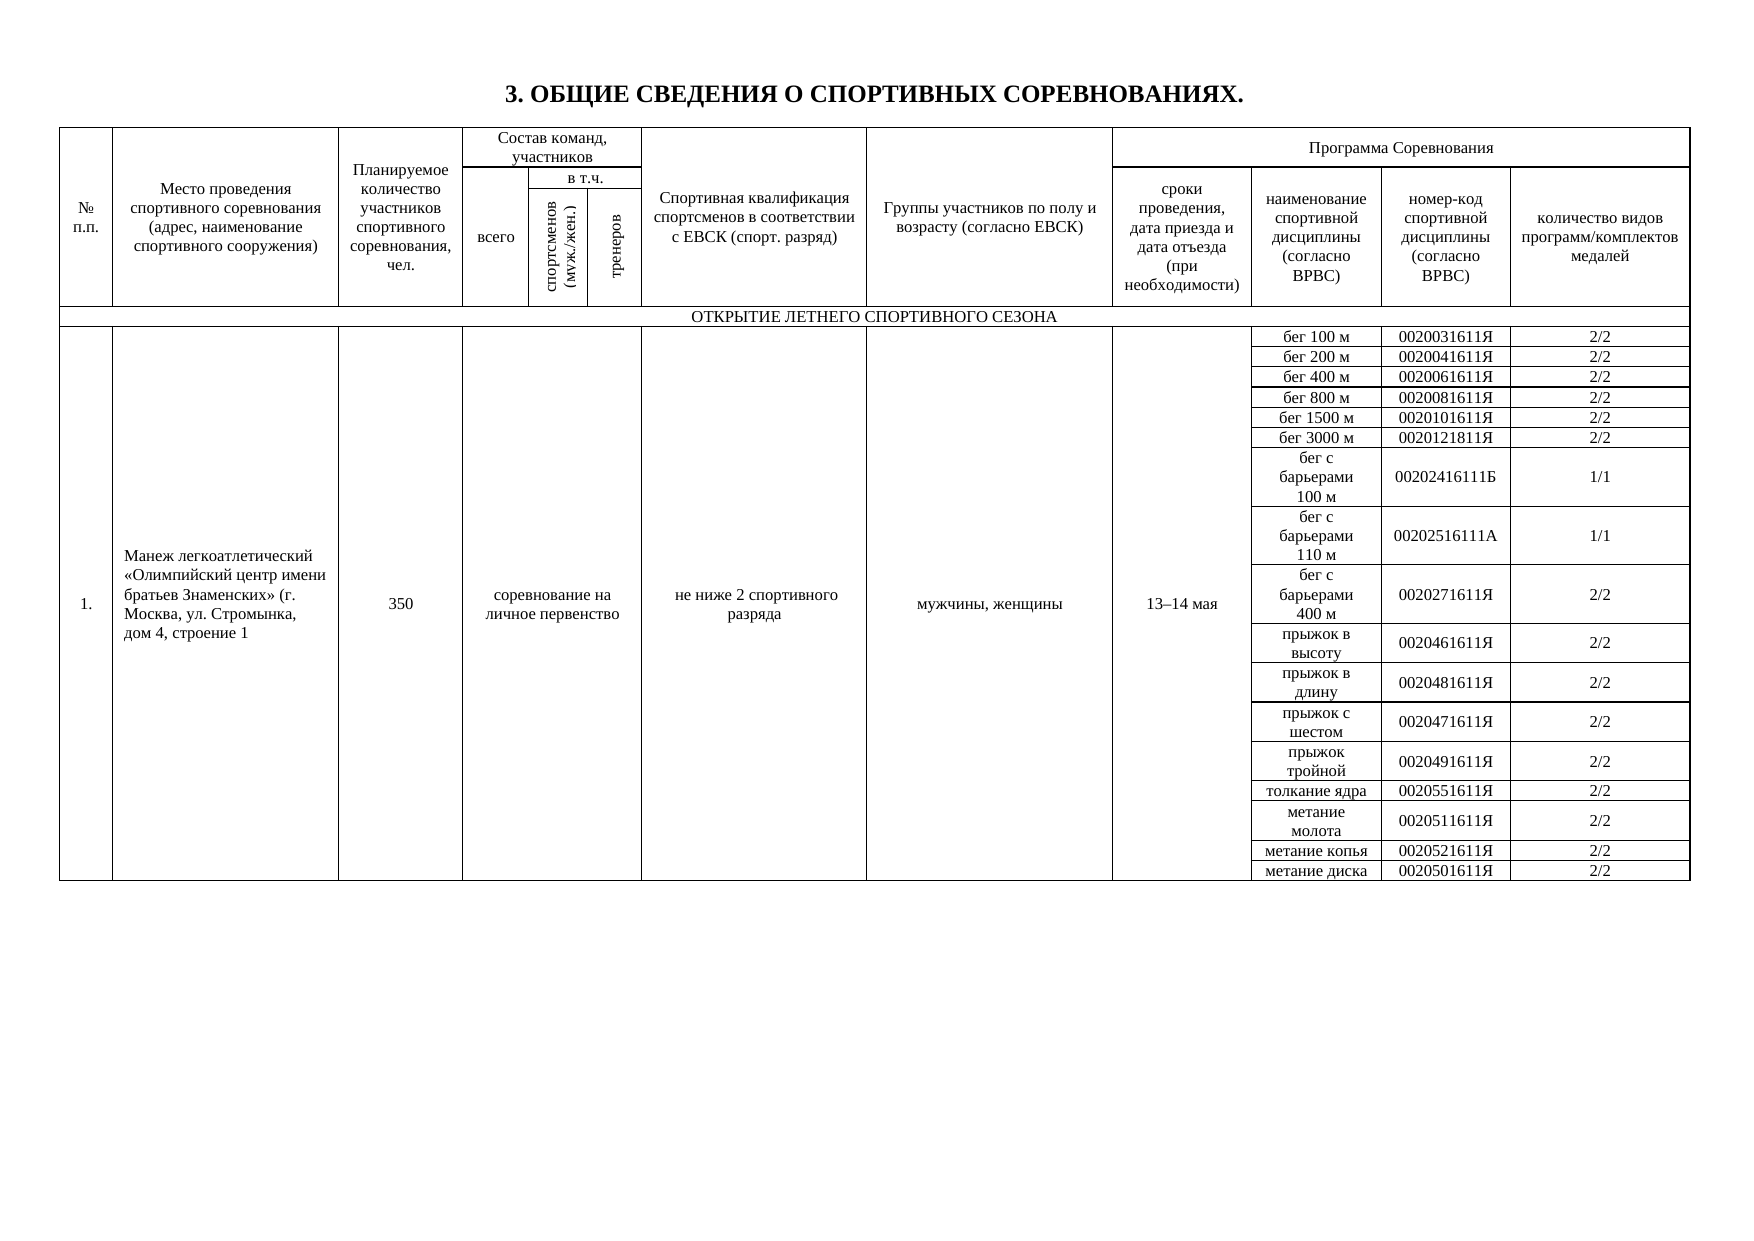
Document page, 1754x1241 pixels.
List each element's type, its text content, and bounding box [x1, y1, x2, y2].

table_cell Манеж легкоатлетический «Олимпийский центр имени братьев Знаменских» (г. Москва, ул. Стромынка, дом 4, строение 1 [113, 327, 338, 880]
table_cell наименование спортивной дисциплины (согласно ВРВС) [1252, 168, 1381, 306]
table_cell 0020481611Я [1382, 663, 1510, 701]
table_cell 0020521611Я [1382, 841, 1510, 860]
table_cell 2/2 [1511, 742, 1689, 780]
table_cell 00202416111Б [1382, 448, 1510, 506]
table_cell Программа Соревнования [1113, 128, 1689, 166]
table_cell спортсменов (муж./жен.) [529, 189, 587, 306]
table_cell 2/2 [1511, 408, 1689, 427]
table_cell мужчины, женщины [867, 327, 1112, 880]
table_cell 0020121811Я [1382, 428, 1510, 447]
table_cell 00202516111А [1382, 507, 1510, 564]
table_cell сроки проведения, дата приезда и дата отъезда (при необходимости) [1113, 168, 1251, 306]
table_cell 2/2 [1511, 801, 1689, 840]
table_cell 2/2 [1511, 367, 1689, 386]
table_cell бег 400 м [1252, 367, 1381, 386]
table_cell бег с барьерами 110 м [1252, 507, 1381, 564]
table_cell 0020061611Я [1382, 367, 1510, 386]
table_cell метание молота [1252, 801, 1381, 840]
table_cell 0020501611Я [1382, 861, 1510, 880]
table_cell метание копья [1252, 841, 1381, 860]
table_cell 1. [60, 327, 112, 880]
table_cell 2/2 [1511, 703, 1689, 741]
table_cell бег с барьерами 100 м [1252, 448, 1381, 506]
table_cell 2/2 [1511, 428, 1689, 447]
table_cell прыжок в высоту [1252, 624, 1381, 662]
table_cell Место проведения спортивного соревнования (адрес, наименование спортивного сооружения) [113, 128, 338, 306]
table_cell 0020101611Я [1382, 408, 1510, 427]
table_cell тренеров [588, 189, 641, 306]
table_cell метание диска [1252, 861, 1381, 880]
table_header ОБЩИЕ СВЕДЕНИЯ О СПОРТИВНЫХ СОРЕВНОВАНИЯХ. [60, 60, 1689, 127]
table_cell 1/1 [1511, 507, 1689, 564]
table_cell № п.п. [60, 128, 112, 306]
table_cell 0020031611Я [1382, 327, 1510, 346]
table_cell 2/2 [1511, 327, 1689, 346]
table_cell Планируемое количество участников спортивного соревнования, чел. [339, 128, 462, 306]
table_cell 0020491611Я [1382, 742, 1510, 780]
table_cell 2/2 [1511, 663, 1689, 701]
table_cell прыжок тройной [1252, 742, 1381, 780]
table_cell 2/2 [1511, 624, 1689, 662]
table_cell 0020271611Я [1382, 565, 1510, 623]
table_cell соревнование на личное первенство [463, 327, 641, 880]
table_cell ОТКРЫТИЕ ЛЕТНЕГО СПОРТИВНОГО СЕЗОНА [60, 307, 1689, 326]
table_cell прыжок в длину [1252, 663, 1381, 701]
table_cell 0020471611Я [1382, 703, 1510, 741]
table_cell 0020551611Я [1382, 781, 1510, 800]
table_cell номер-код спортивной дисциплины (согласно ВРВС) [1382, 168, 1510, 306]
table_cell Группы участников по полу и возрасту (согласно ЕВСК) [867, 128, 1112, 306]
table_cell бег с барьерами 400 м [1252, 565, 1381, 623]
table_cell 0020081611Я [1382, 388, 1510, 407]
table_cell всего [463, 168, 528, 306]
table_cell 2/2 [1511, 565, 1689, 623]
table_cell количество видов программ/комплектов медалей [1511, 168, 1689, 306]
table_cell 2/2 [1511, 841, 1689, 860]
table_cell бег 200 м [1252, 347, 1381, 366]
table_cell не ниже 2 спортивного разряда [642, 327, 866, 880]
table_cell 350 [339, 327, 462, 880]
table_cell 1/1 [1511, 448, 1689, 506]
table_cell прыжок с шестом [1252, 703, 1381, 741]
table_cell бег 800 м [1252, 388, 1381, 407]
table_cell бег 100 м [1252, 327, 1381, 346]
table_cell 2/2 [1511, 861, 1689, 880]
table_cell 0020041611Я [1382, 347, 1510, 366]
table_cell бег 1500 м [1252, 408, 1381, 427]
table_cell 2/2 [1511, 388, 1689, 407]
table_cell в т.ч. [529, 168, 641, 187]
table_cell 2/2 [1511, 781, 1689, 800]
table_cell Состав команд, участников [463, 128, 641, 166]
table_cell бег 3000 м [1252, 428, 1381, 447]
table_cell 0020461611Я [1382, 624, 1510, 662]
table_cell Спортивная квалификация спортсменов в соответствии с ЕВСК (спорт. разряд) [642, 128, 866, 306]
table_cell 13–14 мая [1113, 327, 1251, 880]
table_cell 2/2 [1511, 347, 1689, 366]
table_cell 0020511611Я [1382, 801, 1510, 840]
table_cell толкание ядра [1252, 781, 1381, 800]
